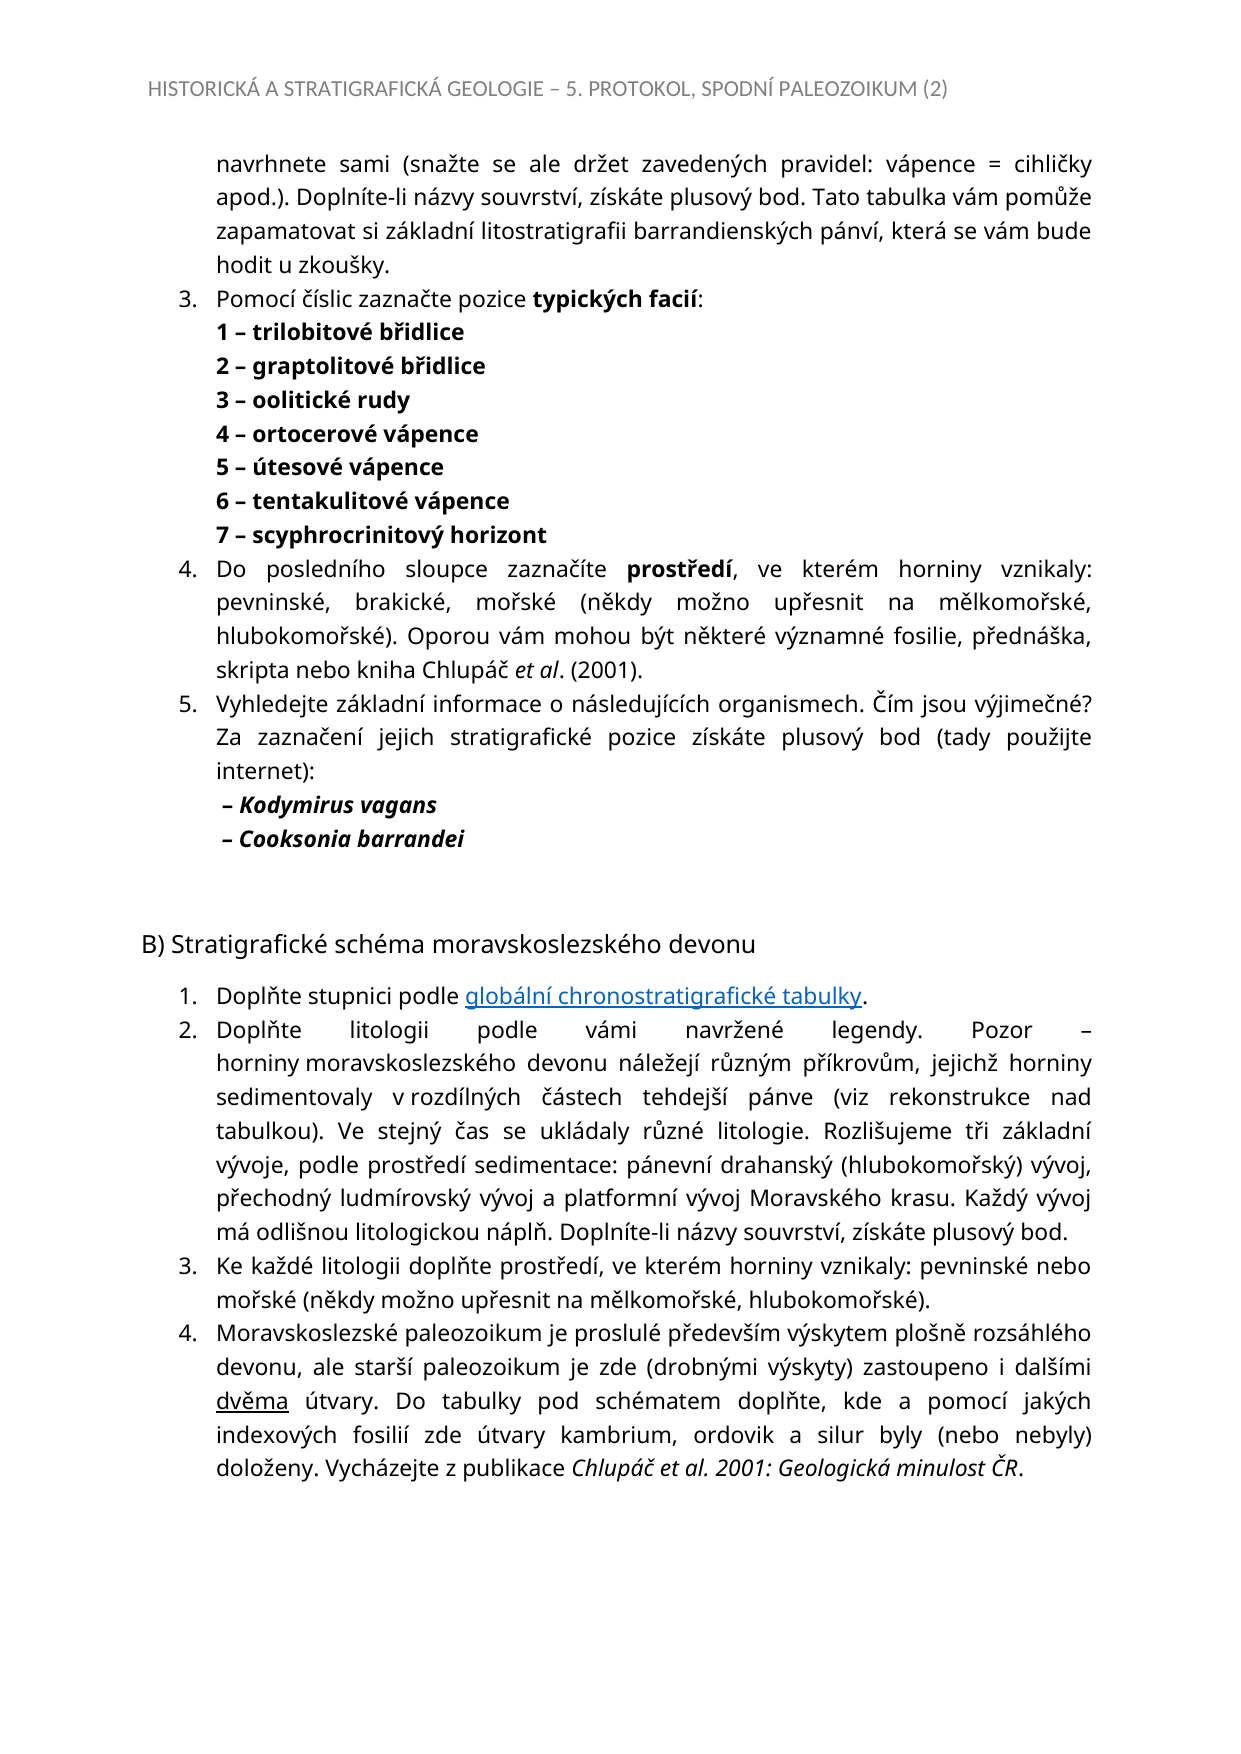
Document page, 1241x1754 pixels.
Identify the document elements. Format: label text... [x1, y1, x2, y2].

list Pomocí číslic zaznačte pozice typických facií: [178, 283, 1093, 314]
text 7 – scyphrocrinitový horizont [216, 519, 1093, 550]
text – Kodymirus vagans [216, 789, 1093, 820]
text 6 – tentakulitové vápence [216, 485, 1093, 516]
text 5 – útesové vápence [216, 451, 1093, 483]
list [178, 148, 1093, 280]
list Ke každé litologii doplňte prostředí, ve kterém horniny vznikaly: pevninské nebo mořské (někdy možno upřesnit na mělkomořské, hlubokomořské). [178, 1250, 1093, 1315]
list Moravskoslezské paleozoikum je proslulé především výskytem plošně rozsáhlého devonu, ale starší paleozoikum je zde (drobnými výskyty) zastoupeno i dalšími dvěma útvary. Do tabulky pod schématem doplňte, kde a pomocí jakých indexových fosilií zde útvary kambrium, ordovik a silur byly (nebo nebyly) doloženy. Vycházejte z publikace Chlupáč et al. 2001: Geologická minulost ČR. [178, 1317, 1093, 1484]
list Doplňte litologii podle vámi navržené legendy. Pozor – horniny moravskoslezského devonu náležejí různým příkrovům, jejichž horniny sedimentovaly v rozdílných částech tehdejší pánve (viz rekonstrukce nad tabulkou). Ve stejný čas se ukládaly různé litologie. Rozlišujeme tři základní vývoje, podle prostředí sedimentace: pánevní drahanský (hlubokomořský) vývoj, přechodný ludmírovský vývoj a platformní vývoj Moravského krasu. Každý vývoj má odlišnou litologickou náplň. Doplníte-li názvy souvrství, získáte plusový bod. [178, 1014, 1093, 1247]
text 2 – graptolitové břidlice [216, 350, 1093, 381]
text – Cooksonia barrandei [216, 823, 1093, 854]
list Do posledního sloupce zaznačíte prostředí, ve kterém horniny vznikaly: pevninské, brakické, mořské (někdy možno upřesnit na mělkomořské, hlubokomořské). Oporou vám mohou být některé významné fosilie, přednáška, skripta nebo kniha Chlupáč et al. (2001). [178, 553, 1093, 685]
text 1 – trilobitové břidlice [216, 316, 1093, 348]
text 3 – oolitické rudy [216, 384, 1093, 415]
text 4 – ortocerové vápence [216, 418, 1093, 449]
list Doplňte stupnici podle globální chronostratigrafické tabulky. [178, 980, 1093, 1011]
list Vyhledejte základní informace o následujících organismech. Čím jsou výjimečné? Za zaznačení jejich stratigrafické pozice získáte plusový bod (tady použijte internet): [178, 688, 1093, 786]
text B) Stratigrafické schéma moravskoslezského devonu [141, 926, 1093, 961]
